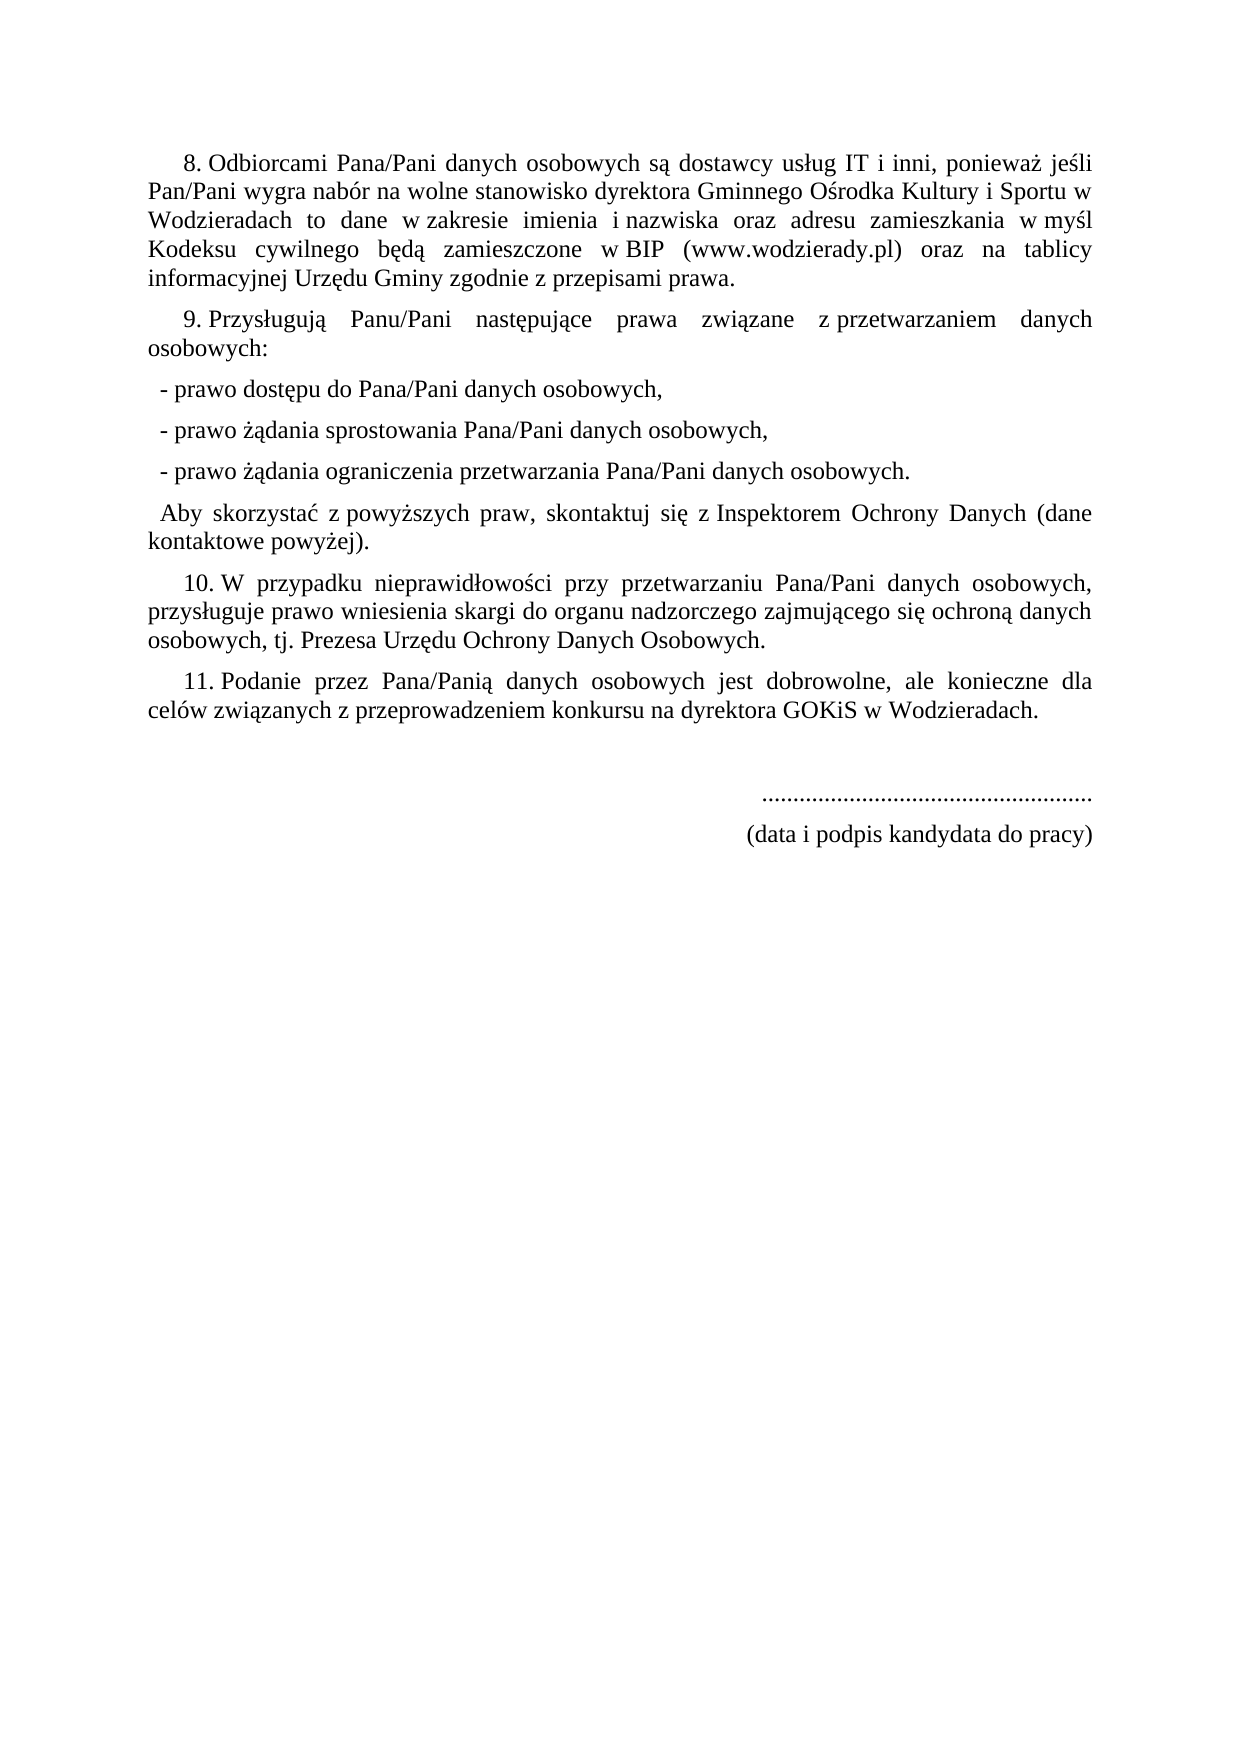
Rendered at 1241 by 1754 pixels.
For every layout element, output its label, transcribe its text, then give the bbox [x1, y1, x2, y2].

text - prawo dostępu do Pana/Pani danych osobowych, [159, 374, 1093, 403]
text 11. Podanie przez Pana/Panią danych osobowych jest dobrowolne, ale konieczne dla celów związanych z przeprowadzeniem konkursu na dyrektora GOKiS w Wodzieradach. [148, 666, 1093, 724]
text Aby skorzystać z powyższych praw, skontaktuj się z Inspektorem Ochrony Danych (dane kontaktowe powyżej). [148, 498, 1093, 555]
text 8. Odbiorcami Pana/Pani danych osobowych są dostawcy usług IT i inni, ponieważ jeśli Pan/Pani wygra nabór na wolne stanowisko dyrektora Gminnego Ośrodka Kultury i Sportu w Wodzieradach to dane w zakresie imienia i nazwiska oraz adresu zamieszkania w myśl Kodeksu cywilnego będą zamieszczone w BIP (www.wodzierady.pl) oraz na tablicy informacyjnej Urzędu Gminy zgodnie z przepisami prawa. [148, 148, 1093, 291]
text (data i podpis kandydata do pracy) [177, 819, 1093, 848]
text 9. Przysługują Panu/Pani następujące prawa związane z przetwarzaniem danych osobowych: [148, 304, 1093, 361]
text 10. W przypadku nieprawidłowości przy przetwarzaniu Pana/Pani danych osobowych, przysługuje prawo wniesienia skargi do organu nadzorczego zajmującego się ochroną danych osobowych, tj. Prezesa Urzędu Ochrony Danych Osobowych. [148, 568, 1093, 654]
text ..................................................... [177, 778, 1093, 806]
text - prawo żądania sprostowania Pana/Pani danych osobowych, [159, 415, 1093, 444]
text - prawo żądania ograniczenia przetwarzania Pana/Pani danych osobowych. [159, 456, 1093, 485]
